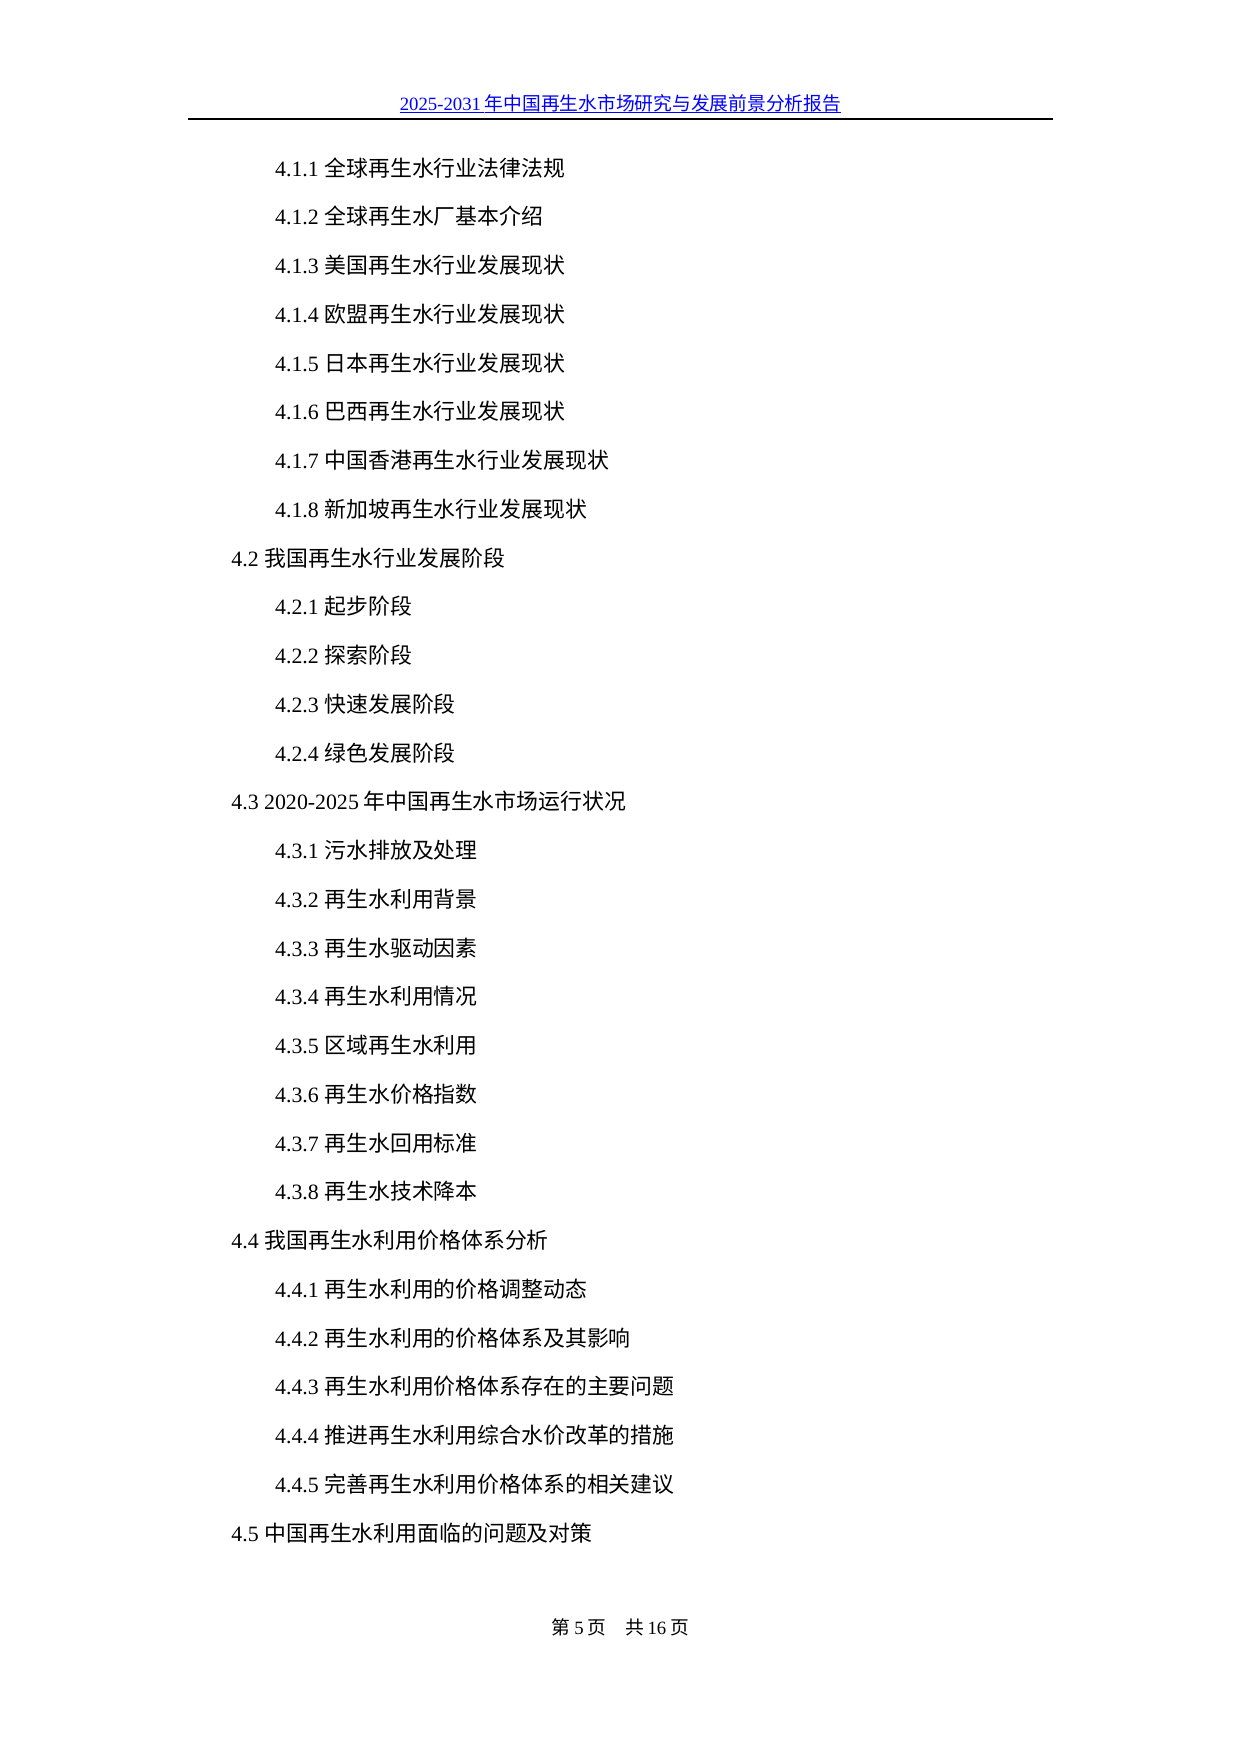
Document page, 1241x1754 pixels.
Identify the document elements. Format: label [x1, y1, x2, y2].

text [187, 150, 1053, 1548]
